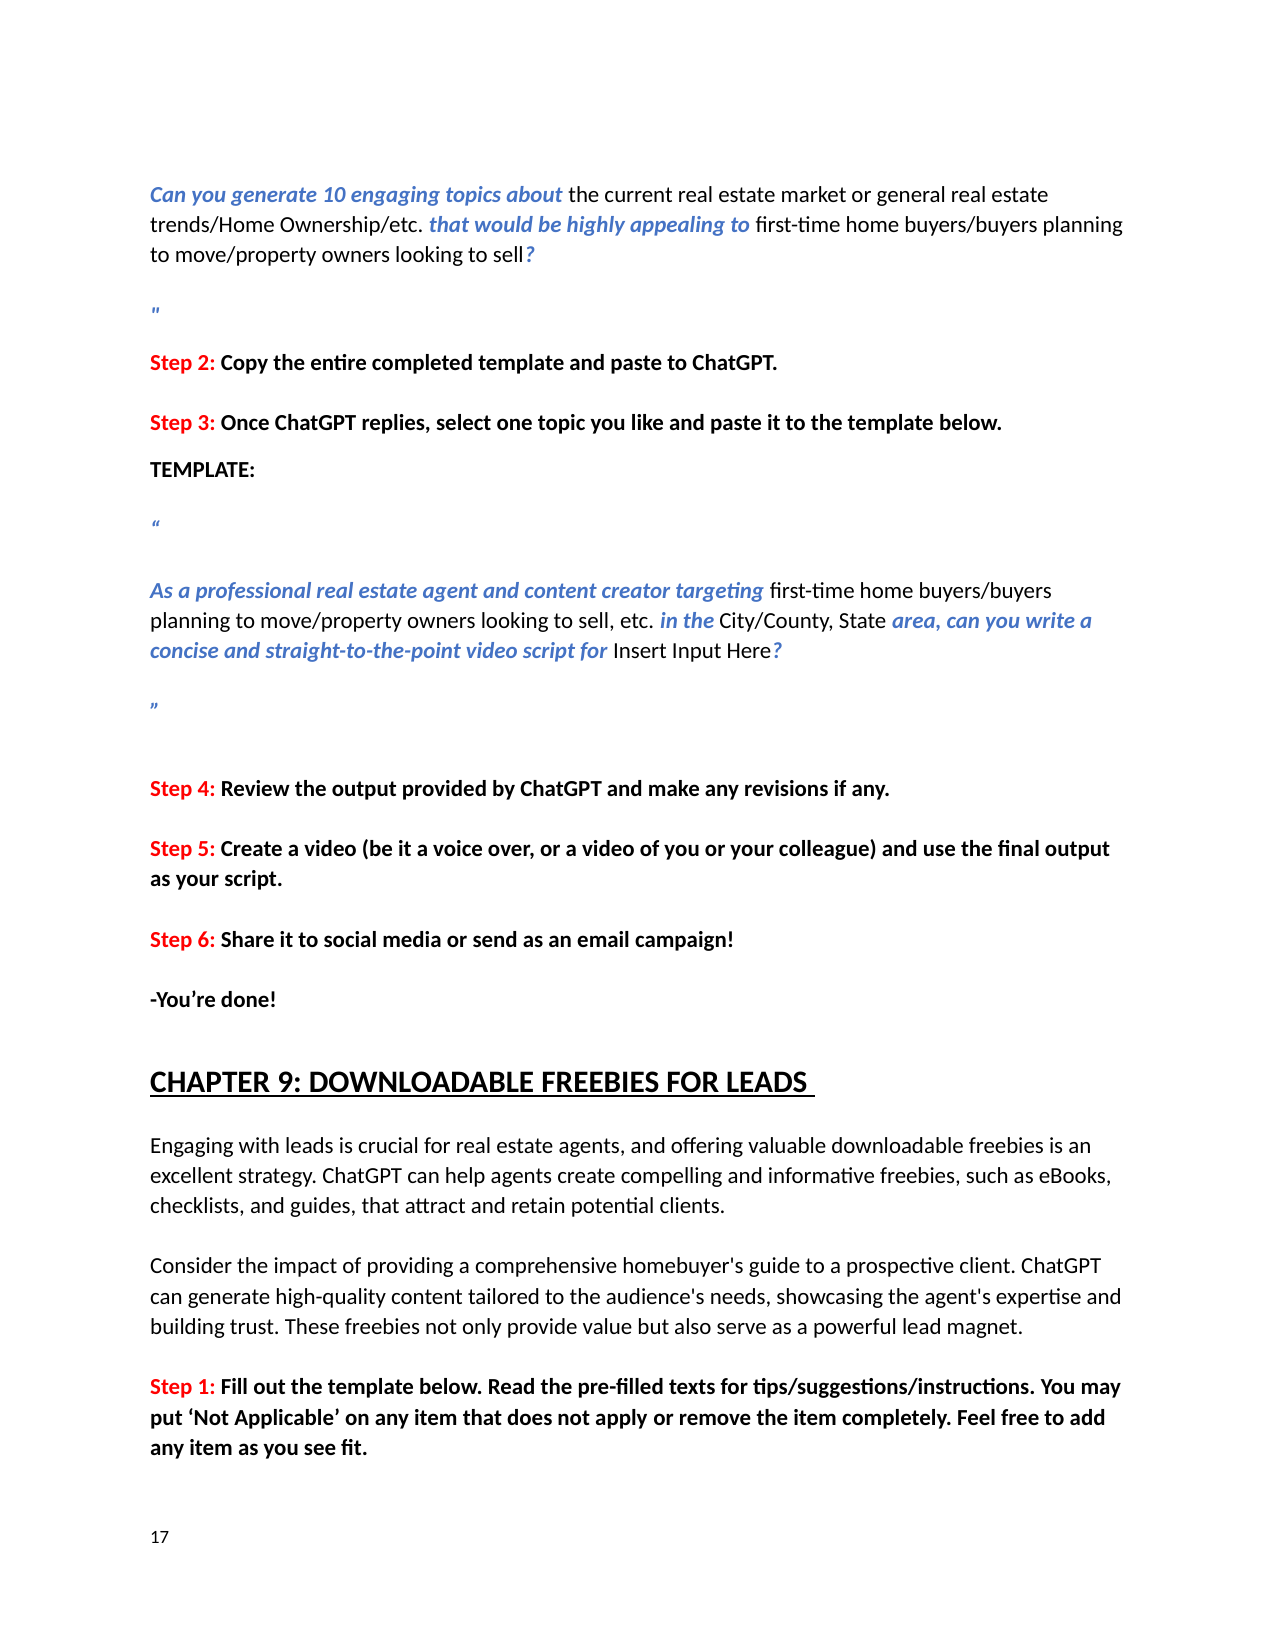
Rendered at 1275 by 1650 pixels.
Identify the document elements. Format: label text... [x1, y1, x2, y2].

text Step 4: Review the output provided by ChatGPT and make any revisions if any. Step 5: Create a video (be it a voice over, or a video of you or your colleague) and use the final output as your script. Step 6: Share it to social media or send as an email campaign! -You’re done! [150, 774, 1125, 1044]
subtitle CHAPTER 9: DOWNLOADABLE FREEBIES FOR LEADS [150, 1062, 1125, 1101]
text TEMPLATE: “ As a professional real estate agent and content creator targeting in the area, can you write a concise and straight-to-the-point video script for ? ” [150, 455, 1125, 755]
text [150, 150, 1125, 329]
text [150, 1101, 1125, 1491]
text Step 2: Copy the entire completed template and paste to ChatGPT. Step 3: Once ChatGPT replies, select one topic you like and paste it to the template below. [150, 348, 1125, 436]
